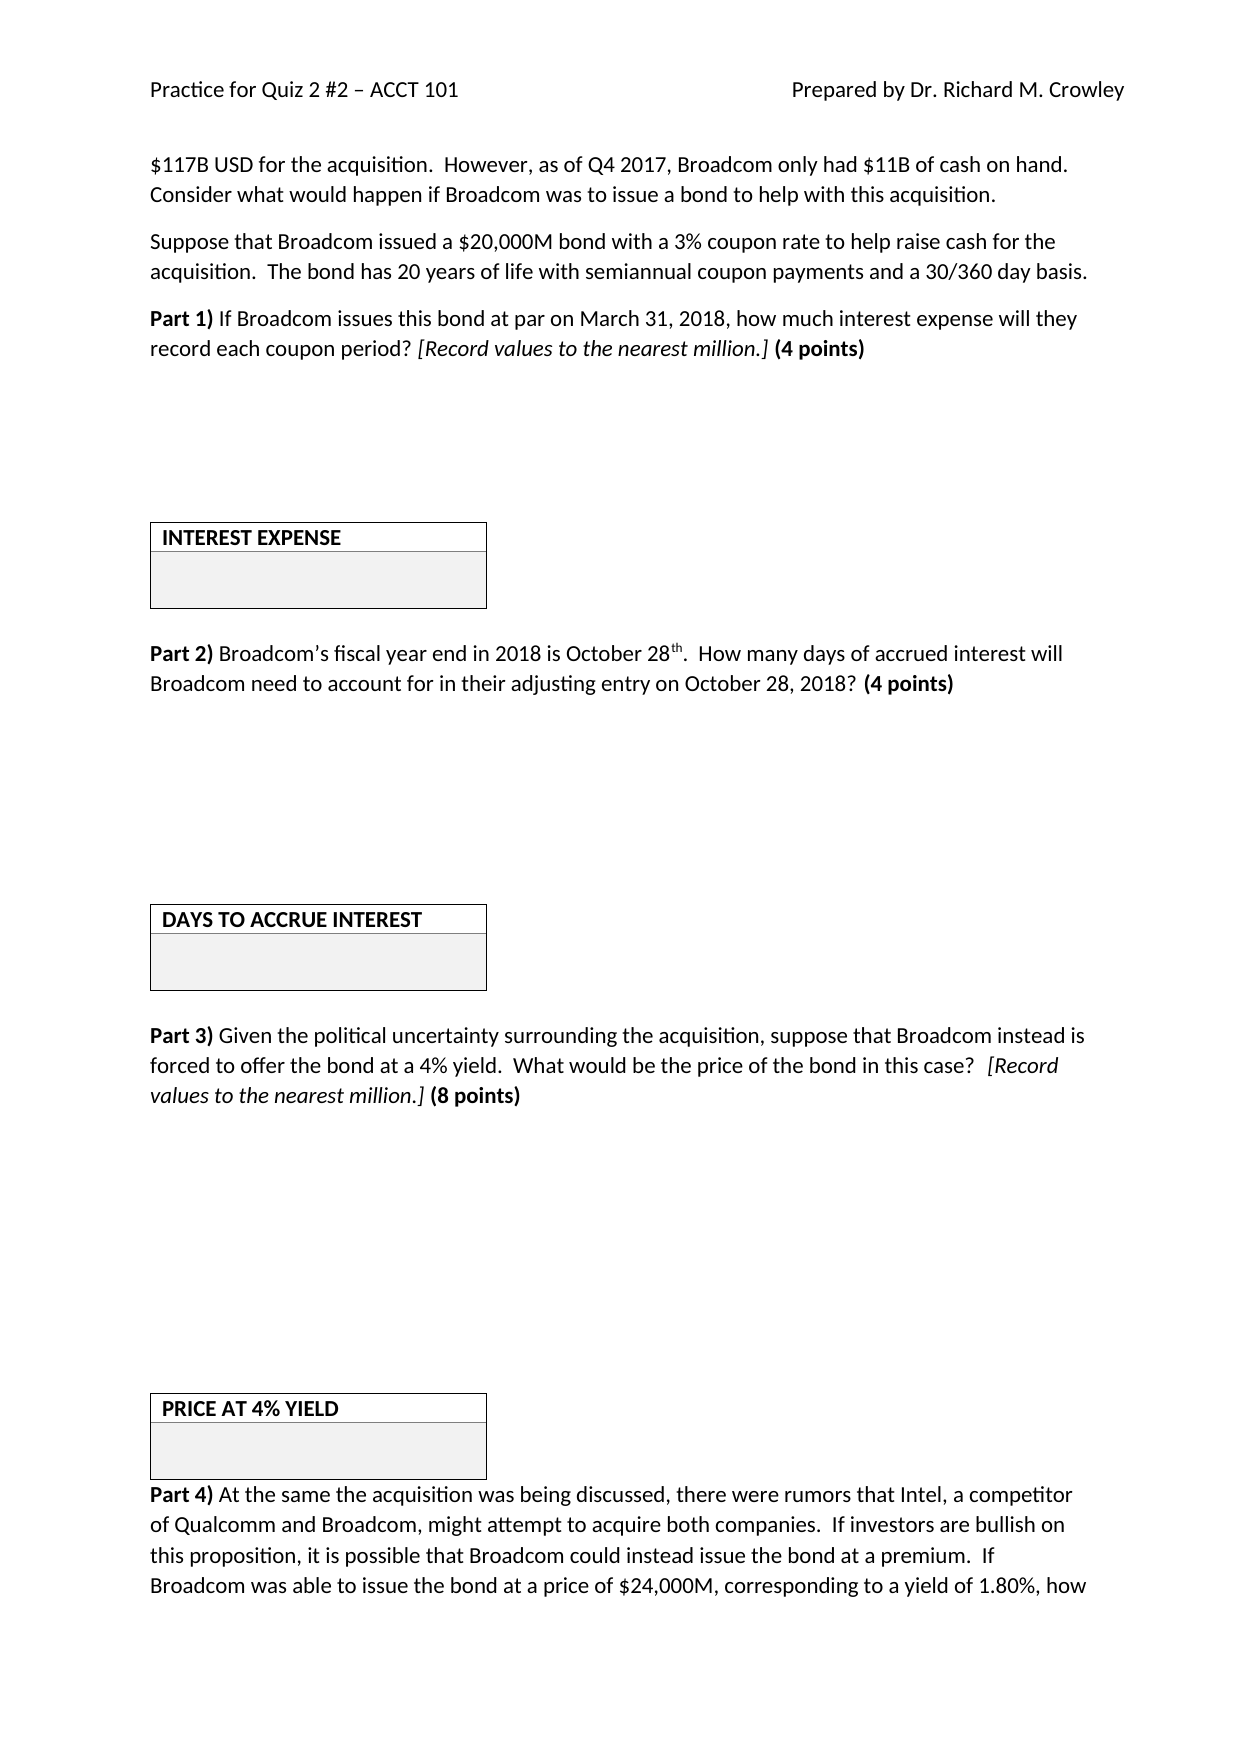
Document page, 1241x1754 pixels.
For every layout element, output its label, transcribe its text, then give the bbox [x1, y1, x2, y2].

table_header Days to Accrue Interest [151, 905, 486, 933]
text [150, 150, 1090, 208]
text Part 3) Given the political uncertainty surrounding the acquisition, suppose that Broadcom instead is forced to offer the bond at a 4% yield. What would be the price of the bond in this case? [Record values to the nearest million.] (8 points) [150, 991, 1090, 1110]
table_header Price at 4% yield [151, 1394, 486, 1422]
table_cell [151, 552, 486, 608]
table_cell [151, 1423, 486, 1479]
text Part 1) If Broadcom issues this bond at par on March 31, 2018, how much interest expense will they record each coupon period? [Record values to the nearest million.] (4 points) [150, 304, 1090, 362]
table_header Interest Expense [151, 523, 486, 551]
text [150, 1480, 1090, 1599]
text Suppose that Broadcom issued a $20,000M bond with a 3% coupon rate to help raise cash for the acquisition. The bond has 20 years of life with semiannual coupon payments and a 30/360 day basis. [150, 227, 1090, 285]
text Part 2) Broadcom’s fiscal year end in 2018 is October 28th. How many days of accrued interest will Broadcom need to account for in their adjusting entry on October 28, 2018? (4 points) [150, 609, 1090, 697]
table_cell [151, 934, 486, 990]
